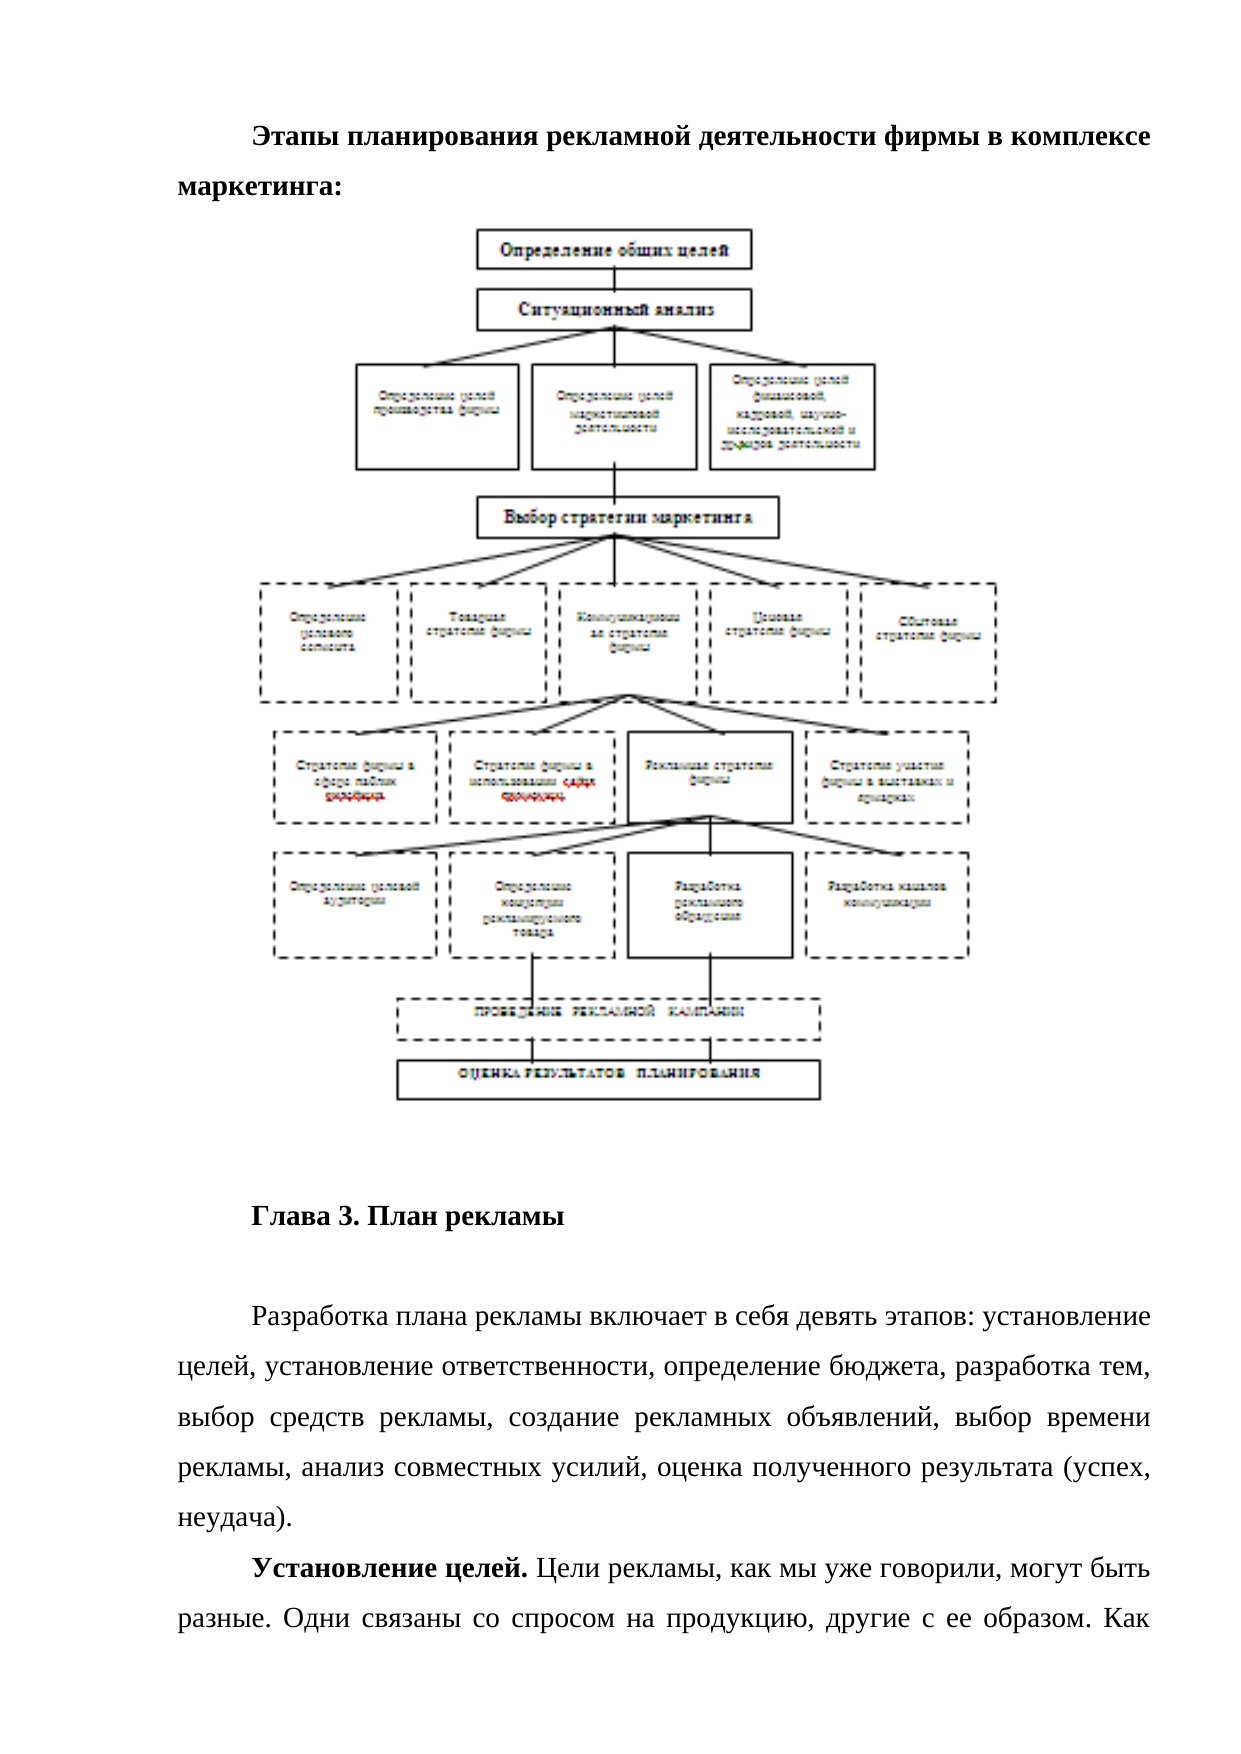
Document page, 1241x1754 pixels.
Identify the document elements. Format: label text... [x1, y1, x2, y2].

text Разработка плана рекламы включает в себя девять этапов: установление целей, установление ответственности, определение бюджета, разработка тем, выбор средств рекламы, создание рекламных объявлений, выбор времени рекламы, анализ совместных усилий, оценка полученного результата (успех, неудача). [177, 1298, 1152, 1533]
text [177, 1550, 1152, 1634]
text Этапы планирования рекламной деятельности фирмы в комплексе маркетинга: [177, 118, 1152, 202]
picture [251, 218, 1002, 1133]
text Глава 3. План рекламы [177, 1198, 1152, 1231]
